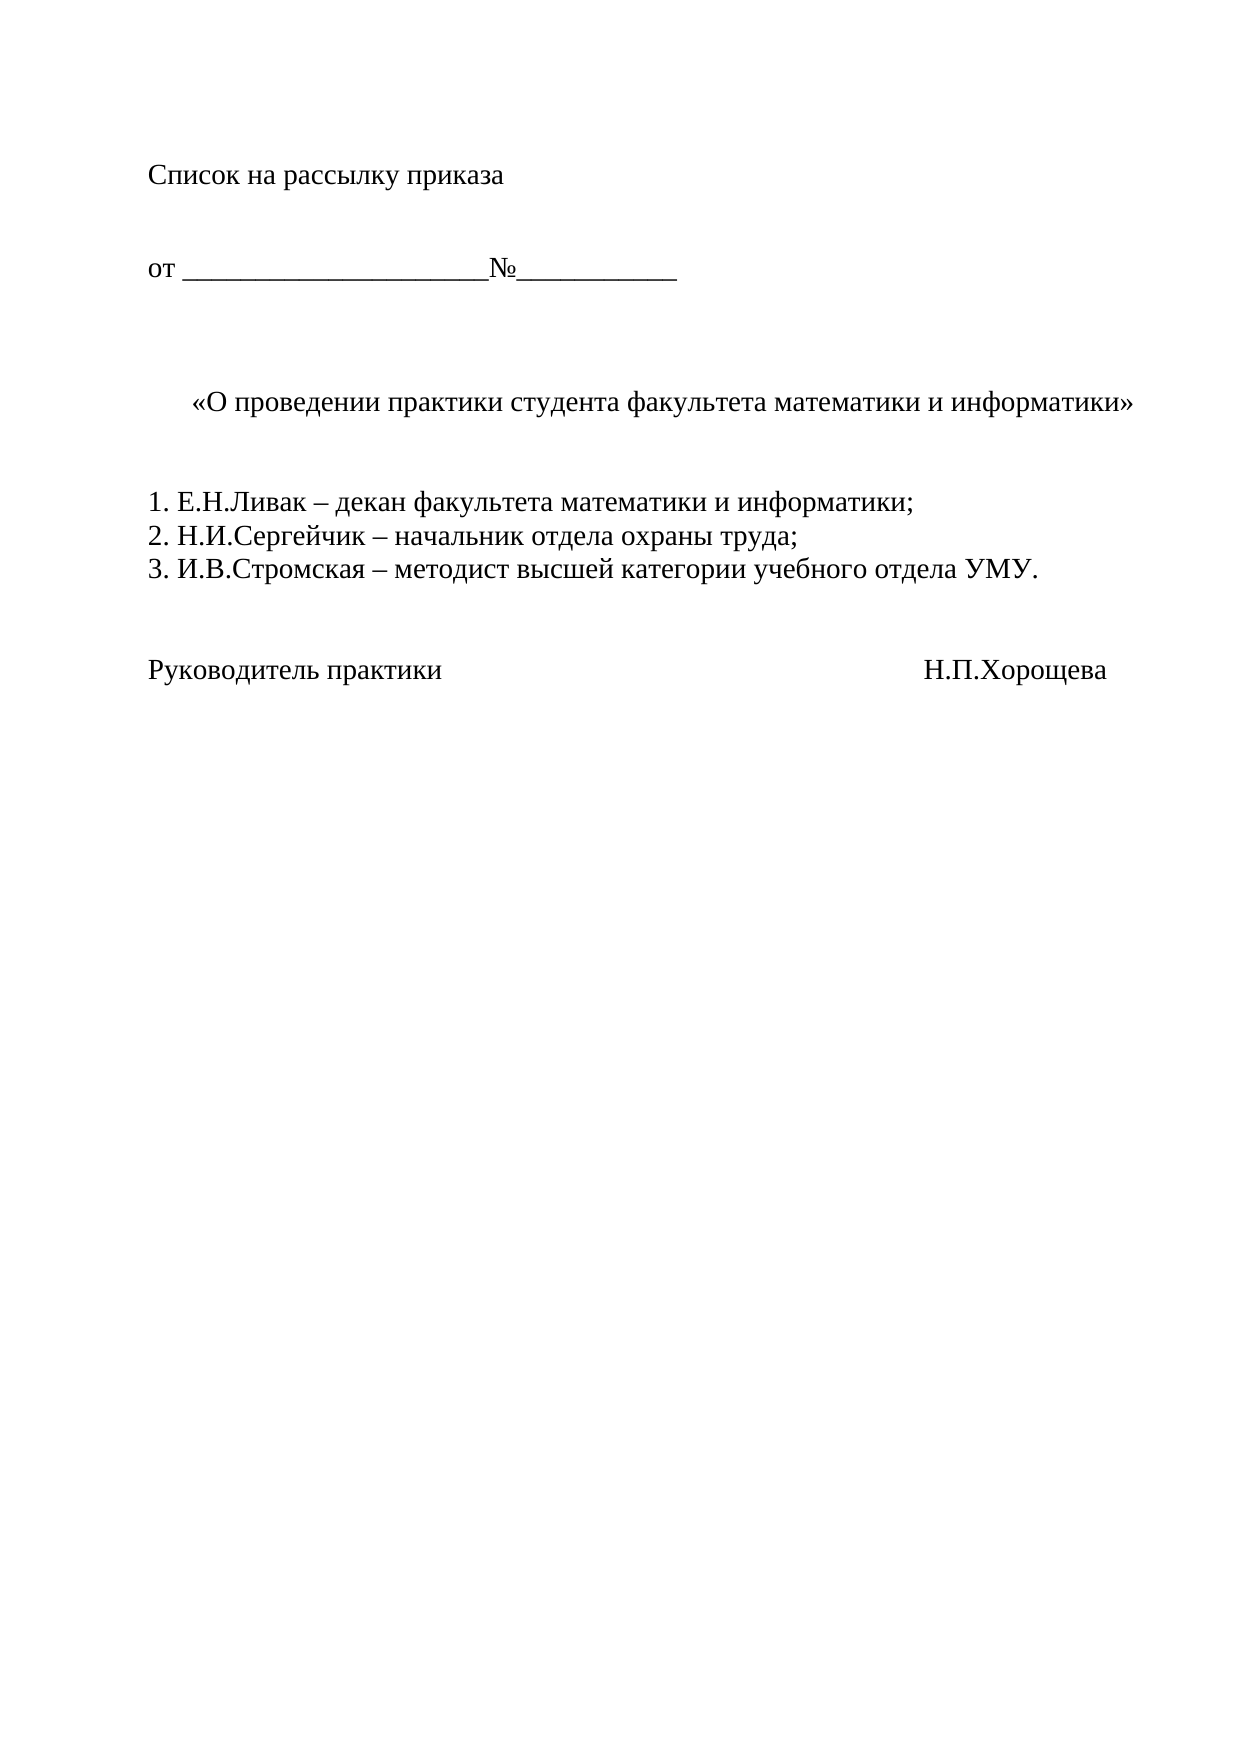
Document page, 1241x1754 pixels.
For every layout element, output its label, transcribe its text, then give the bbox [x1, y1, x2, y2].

text 1. Е.Н.Ливак – декан факультета математики и информатики; [148, 484, 1152, 518]
text от _____________________№___________ [148, 250, 1152, 283]
text 2. Н.И.Сергейчик – начальник отдела охраны труда; [148, 518, 1152, 552]
text «О проведении практики студента факультета математики и информатики» [148, 384, 1152, 417]
text Список на рассылку приказа [148, 157, 1152, 190]
text Руководитель практики Н.П.Хорощева [148, 652, 1152, 686]
text 3. И.В.Стромская – методист высшей категории учебного отдела УМУ. [148, 552, 1152, 585]
